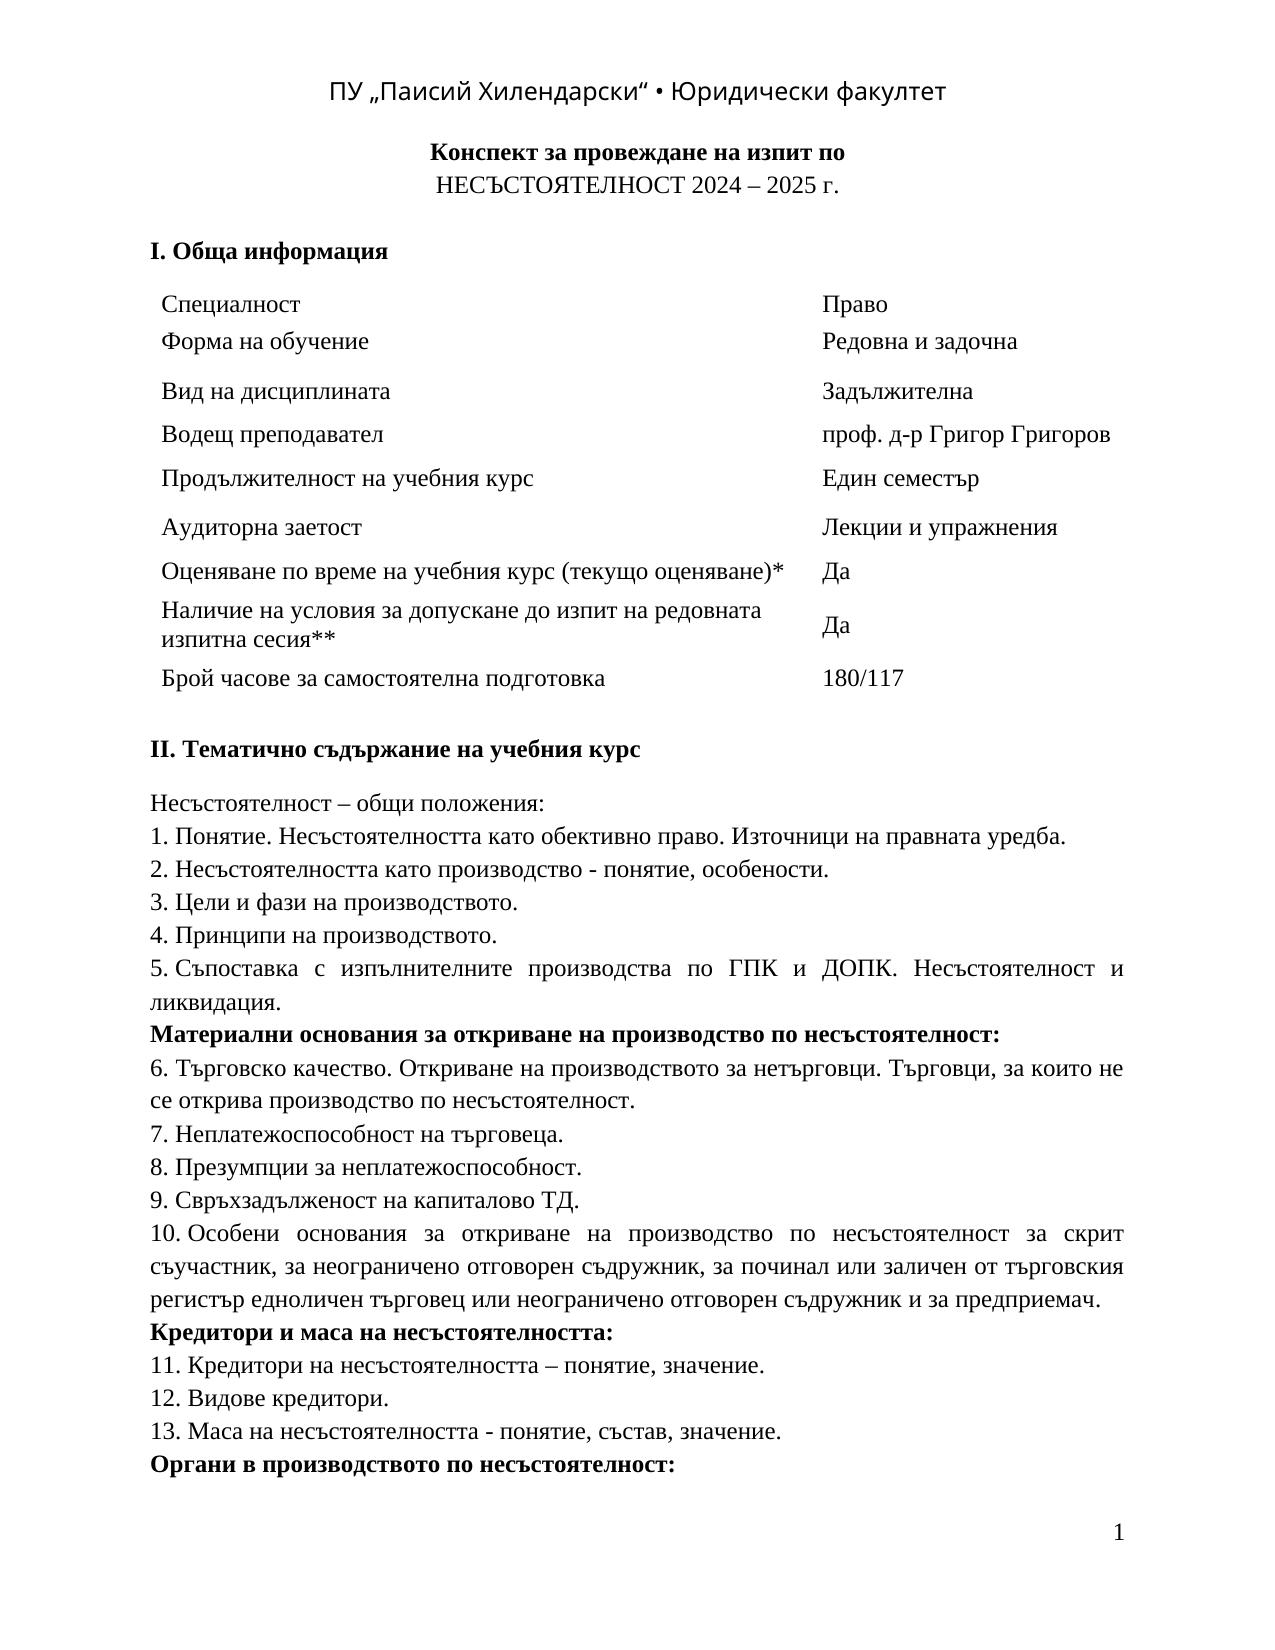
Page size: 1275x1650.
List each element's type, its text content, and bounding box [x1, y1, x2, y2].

table_cell Водещ преподавател [150, 419, 811, 447]
table_cell Наличие на условия за допускане до изпит на редовната изпитна сесия** [150, 596, 811, 653]
table_cell Брой часове за самостоятелна подготовка [150, 653, 811, 702]
table_header Специалност [150, 290, 811, 318]
table_cell Вид на дисциплината [150, 362, 811, 419]
text I. Обща информация [150, 236, 1125, 264]
table_cell Продължителност на учебния курс [150, 448, 811, 508]
table_cell Форма на обучение [150, 318, 811, 362]
table_cell Аудиторна заетост [150, 508, 811, 545]
table_header Право [811, 290, 1195, 318]
text Конспект за провеждане на изпит по [150, 137, 1125, 165]
table_cell Оценяване по време на учебния курс (текущо оценяване)* [150, 545, 811, 596]
text II. Тематично съдържание на учебния курс [150, 734, 1125, 763]
